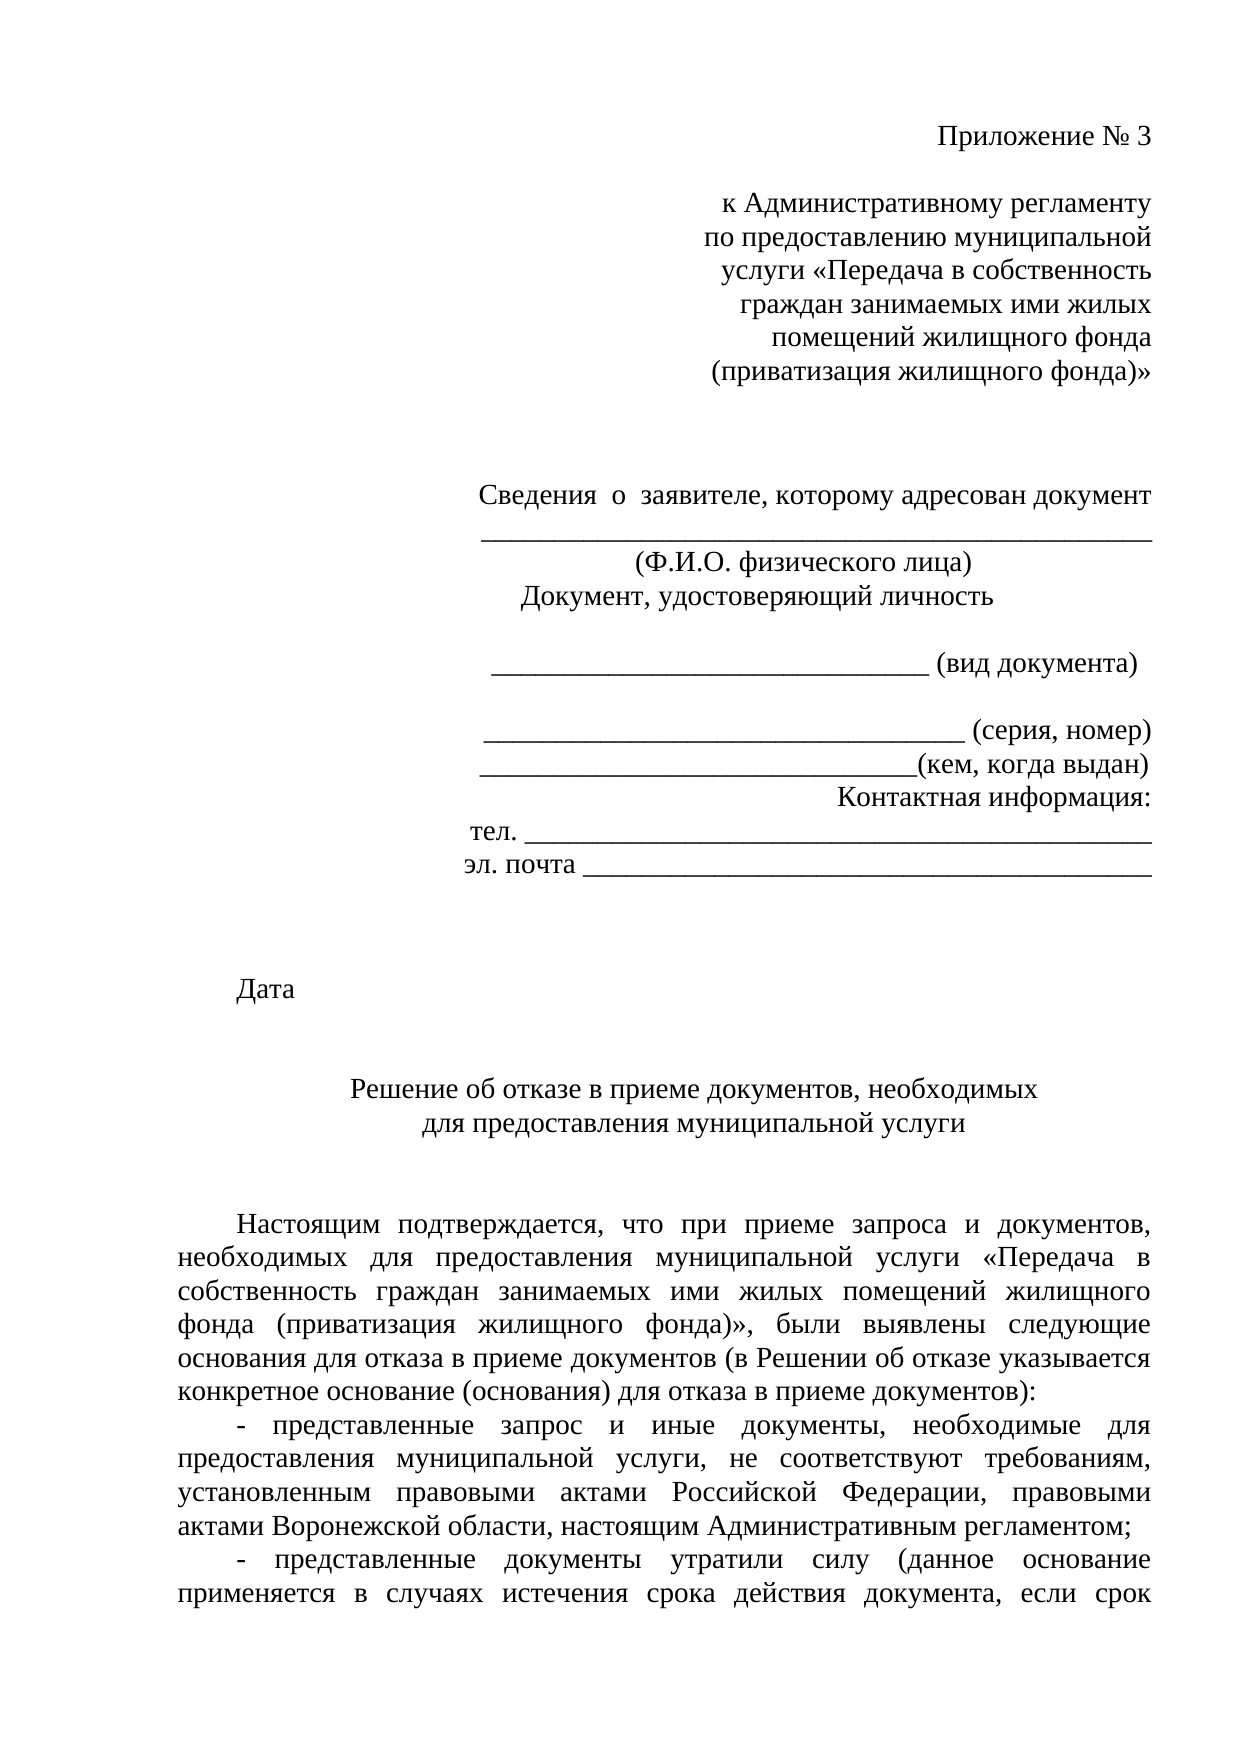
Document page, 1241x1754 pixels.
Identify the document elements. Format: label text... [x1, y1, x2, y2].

text - представленные запрос и иные документы, необходимые для предоставления муниципальной услуги, не соответствуют требованиям, установленным правовыми актами Российской Федерации, правовыми актами Воронежской области, настоящим Административным регламентом; [177, 1407, 1152, 1541]
text услуги «Передача в собственность [177, 252, 1152, 286]
text ______________________________________________ [177, 511, 1152, 544]
text эл. почта _______________________________________ [177, 846, 1152, 880]
text Контактная информация: [177, 779, 1152, 813]
text _________________________________ (серия, номер) [177, 712, 1152, 746]
text по предоставлению муниципальной [177, 219, 1152, 252]
text Настоящим подтверждается, что при приеме запроса и документов, необходимых для предоставления муниципальной услуги «Передача в собственность граждан занимаемых ими жилых помещений жилищного фонда (приватизация жилищного фонда)», были выявлены следующие основания для отказа в приеме документов (в Решении об отказе указывается конкретное основание (основания) для отказа в приеме документов): [177, 1206, 1152, 1407]
text ______________________________ (вид документа) [177, 645, 1152, 679]
text (Ф.И.О. физического лица) [177, 544, 1152, 578]
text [177, 1541, 1152, 1608]
text ______________________________(кем, когда выдан) [177, 746, 1152, 779]
text Приложение № 3 [177, 118, 1152, 152]
text граждан занимаемых ими жилых [177, 286, 1152, 319]
text Документ, удостоверяющий личность [177, 578, 1152, 612]
text помещений жилищного фонда [177, 319, 1152, 353]
text Решение об отказе в приеме документов, необходимых [177, 1072, 1152, 1105]
text тел. ___________________________________________ [177, 813, 1152, 846]
text Сведения о заявителе, которому адресован документ [177, 477, 1152, 511]
text к Административному регламенту [177, 185, 1152, 219]
text Дата [177, 971, 1152, 1004]
text для предоставления муниципальной услуги [177, 1105, 1152, 1139]
text (приватизация жилищного фонда)» [177, 353, 1152, 386]
